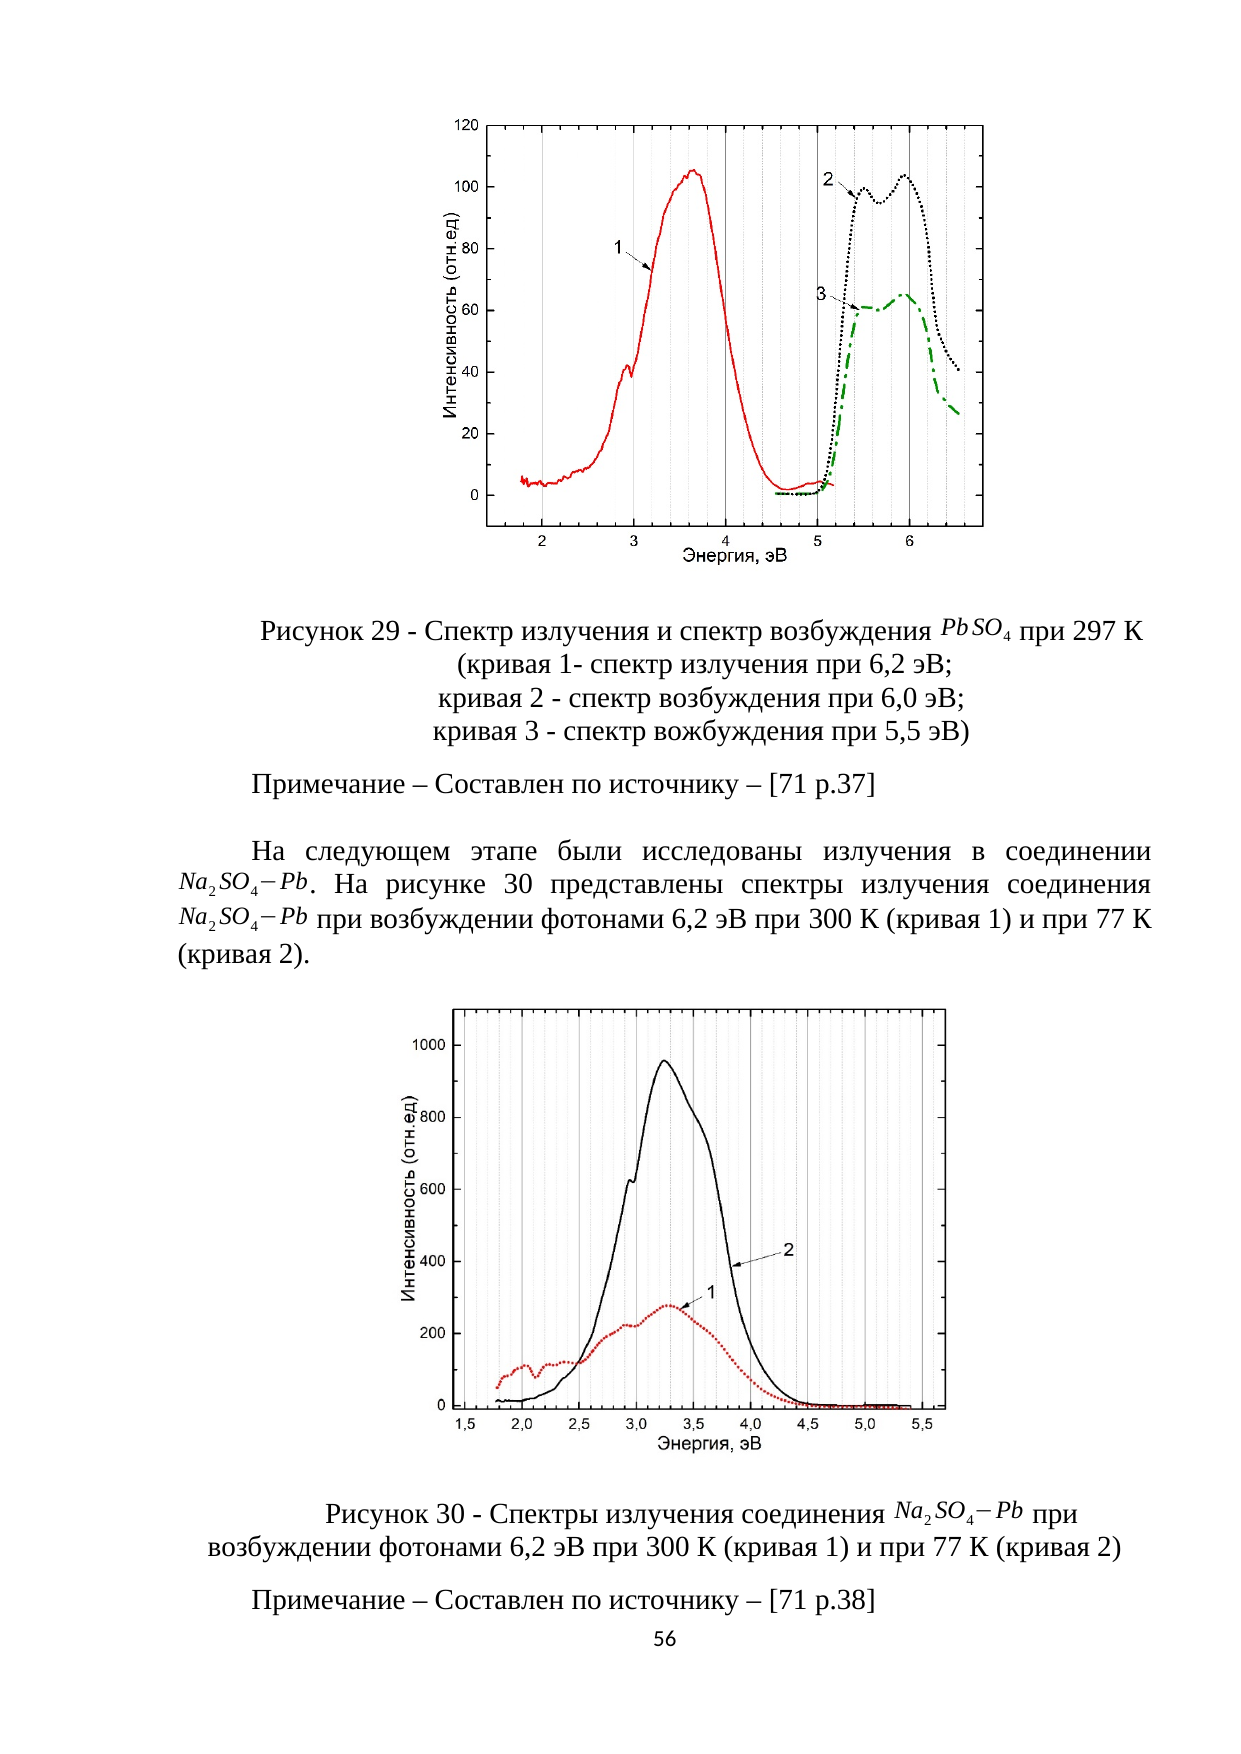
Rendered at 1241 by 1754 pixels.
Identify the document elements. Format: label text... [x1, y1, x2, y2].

text Примечание – Составлен по источнику – [71 р.38] [177, 1582, 1152, 1616]
text На следующем этапе были исследованы излучения в соединении . На рисунке 30 представлены спектры излучения соединения при возбуждении фотонами 6,2 эВ при 300 К (кривая 1) и при 77 К (кривая 2). [177, 833, 1152, 969]
text Примечание – Составлен по источнику – [71 р.37] [177, 766, 1152, 799]
text кривая 2 - спектр возбуждения при 6,0 эВ; [177, 680, 1152, 713]
text кривая 3 - спектр вожбуждения при 5,5 эВ) [177, 713, 1152, 747]
text Рисунок 29 - Спектр излучения и спектр возбуждения при 297 К [177, 613, 1152, 646]
picture [400, 118, 1003, 579]
text Рисунок 30 - Спектры излучения соединения при возбуждении фотонами 6,2 эВ при 300 К (кривая 1) и при 77 К (кривая 2) [177, 1496, 1152, 1563]
picture [364, 1003, 965, 1463]
text (кривая 1- спектр излучения при 6,2 эВ; [177, 646, 1152, 680]
